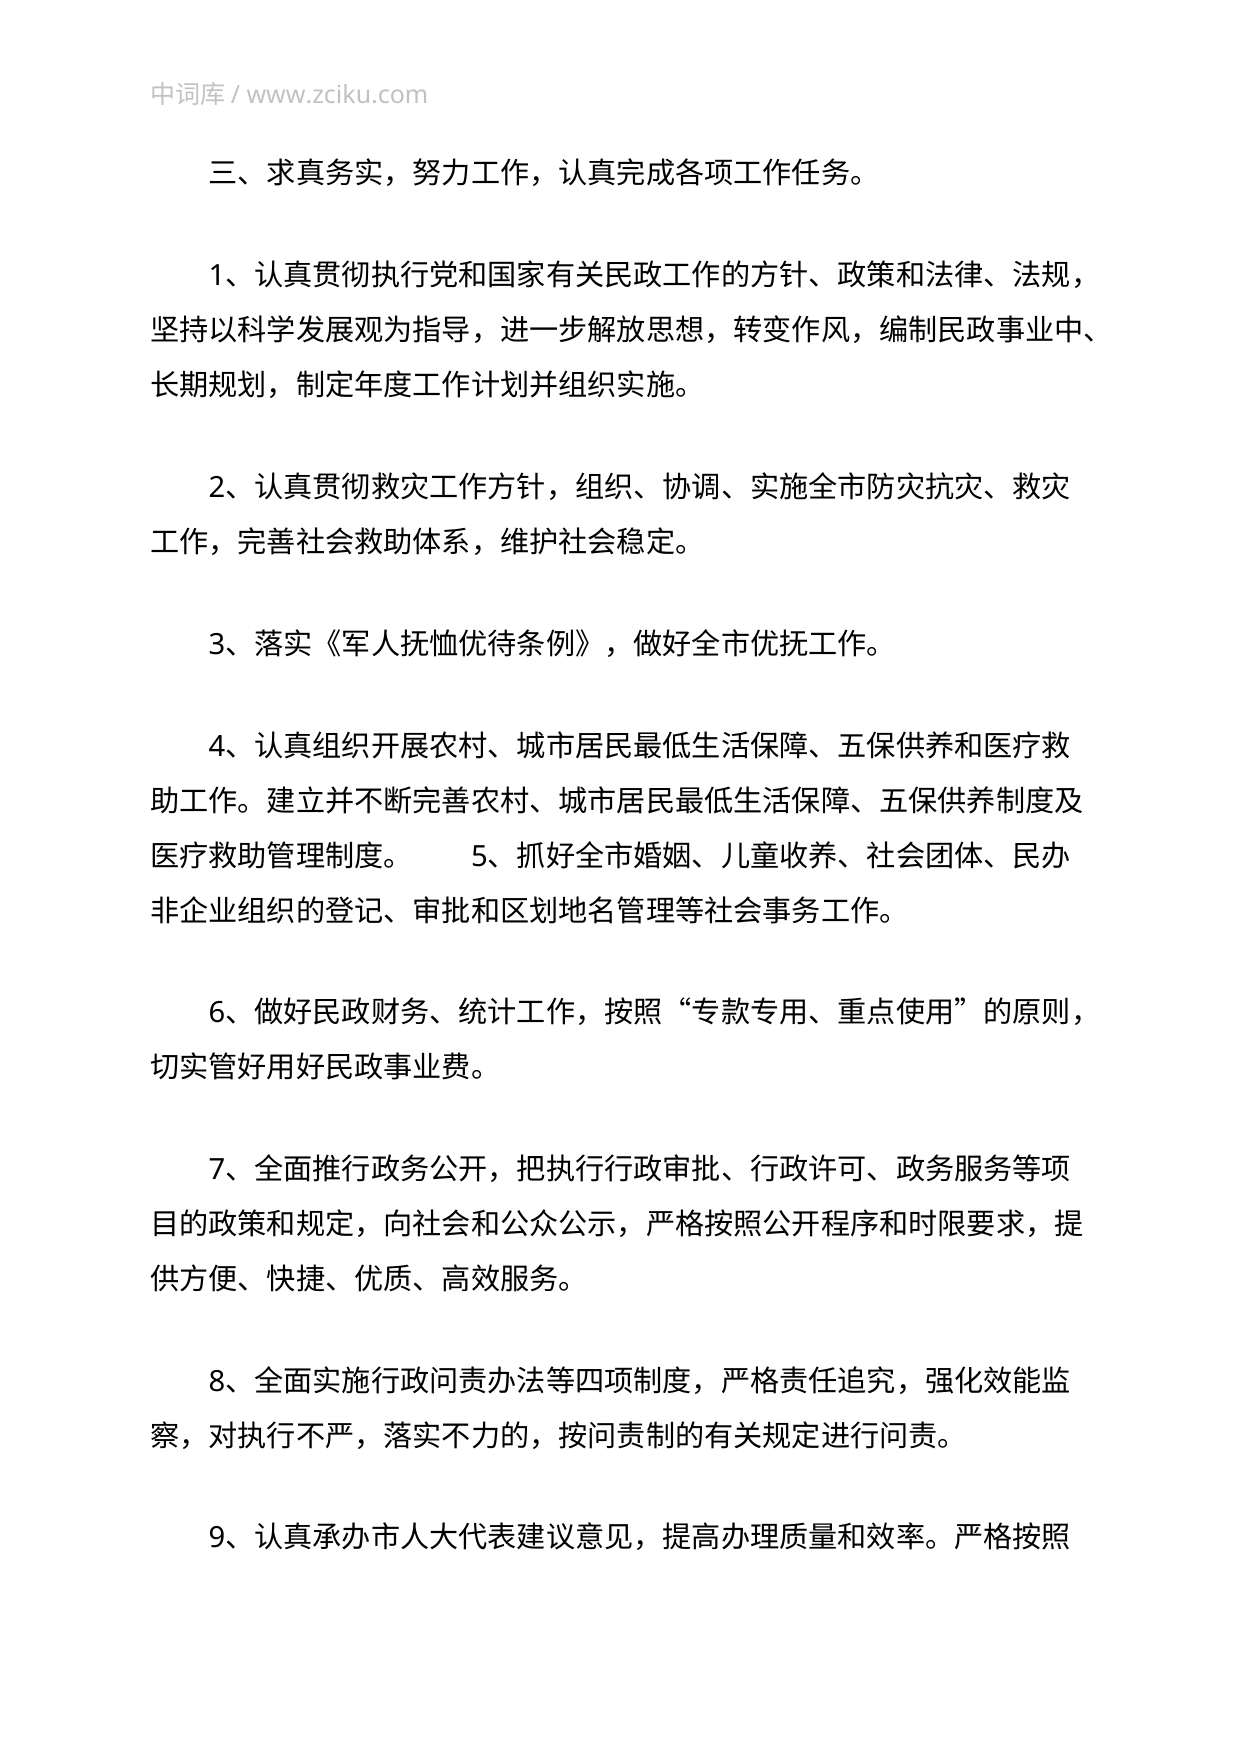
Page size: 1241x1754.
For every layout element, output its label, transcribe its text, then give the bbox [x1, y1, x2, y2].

text 三、求真务实，努力工作，认真完成各项工作任务。 [150, 150, 1090, 192]
text 1、认真贯彻执行党和国家有关民政工作的方针、政策和法律、法规，坚持以科学发展观为指导，进一步解放思想，转变作风，编制民政事业中、长期规划，制定年度工作计划并组织实施。 [150, 252, 1090, 404]
text 8、全面实施行政问责办法等四项制度，严格责任追究，强化效能监察，对执行不严，落实不力的，按问责制的有关规定进行问责。 [150, 1357, 1090, 1454]
text 2、认真贯彻救灾工作方针，组织、协调、实施全市防灾抗灾、救灾工作，完善社会救助体系，维护社会稳定。 [150, 463, 1090, 561]
text 7、全面推行政务公开，把执行行政审批、行政许可、政务服务等项目的政策和规定，向社会和公众公示，严格按照公开程序和时限要求，提供方便、快捷、优质、高效服务。 [150, 1146, 1090, 1298]
text 6、做好民政财务、统计工作，按照“专款专用、重点使用”的原则，切实管好用好民政事业费。 [150, 989, 1090, 1086]
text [150, 1514, 1090, 1556]
text 4、认真组织开展农村、城市居民最低生活保障、五保供养和医疗救助工作。建立并不断完善农村、城市居民最低生活保障、五保供养制度及医疗救助管理制度。 5、抓好全市婚姻、儿童收养、社会团体、民办非企业组织的登记、审批和区划地名管理等社会事务工作。 [150, 722, 1090, 929]
text 3、落实《军人抚恤优待条例》，做好全市优抚工作。 [150, 620, 1090, 663]
